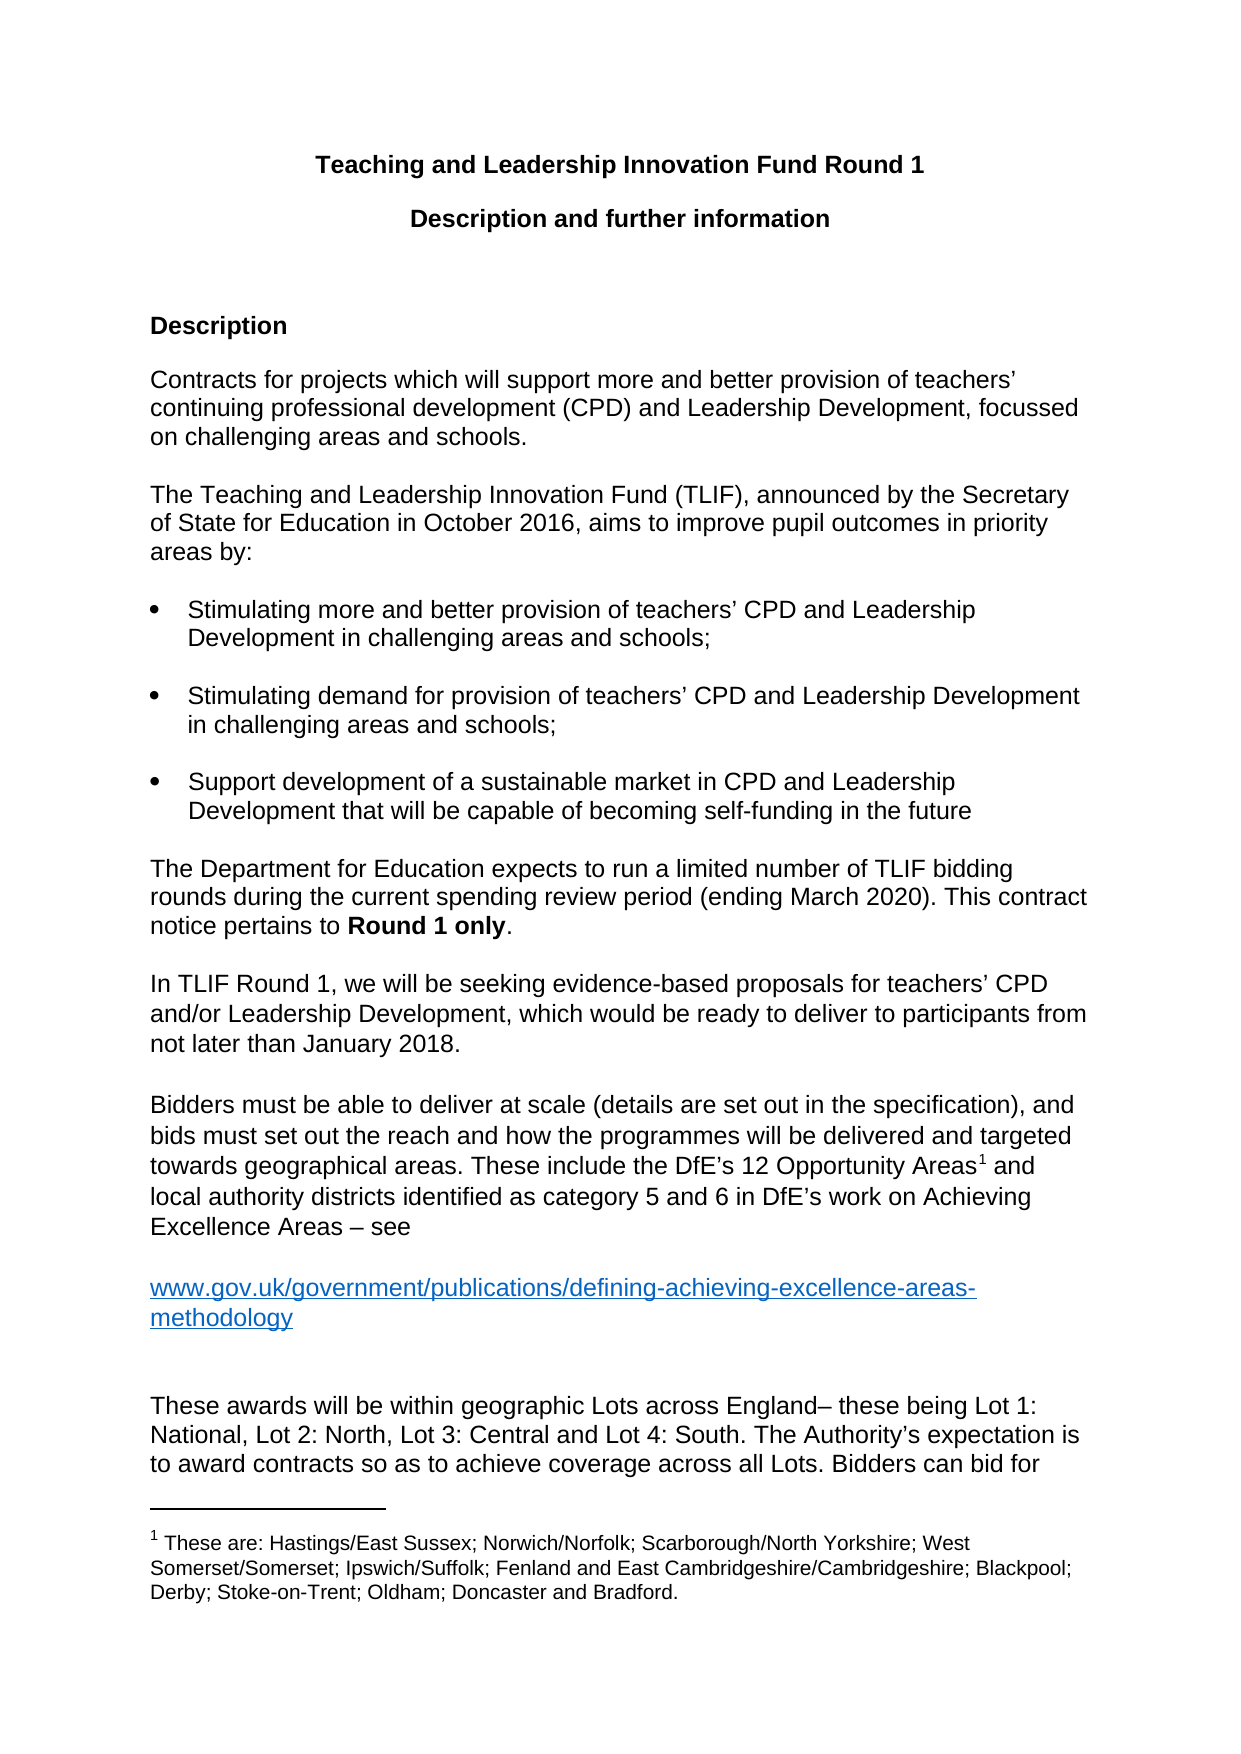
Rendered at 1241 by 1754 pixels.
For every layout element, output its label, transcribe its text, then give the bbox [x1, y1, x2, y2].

text In TLIF Round 1, we will be seeking evidence-based proposals for teachers’ CPD and/or Leadership Development, which would be ready to deliver to participants from not later than January 2018. [150, 969, 1090, 1058]
text Bidders must be able to deliver at scale (details are set out in the specification), and bids must set out the reach and how the programmes will be delivered and targeted towards geographical areas. These include the DfE’s 12 Opportunity Areas and local authority districts identified as category 5 and 6 in DfE’s work on Achieving Excellence Areas – see [150, 1090, 1090, 1241]
list Stimulating demand for provision of teachers’ CPD and Leadership Development in challenging areas and schools; [150, 681, 1090, 738]
text Teaching and Leadership Innovation Fund Round 1 [150, 150, 1090, 179]
text Description [150, 311, 1090, 339]
text The Teaching and Leadership Innovation Fund (TLIF), announced by the Secretary of State for Education in October 2016, aims to improve pupil outcomes in priority areas by: [150, 479, 1090, 566]
list Stimulating more and better provision of teachers’ CPD and Leadership Development in challenging areas and schools; [150, 594, 1090, 652]
text Contracts for projects which will support more and better provision of teachers’ continuing professional development (CPD) and Leadership Development, focussed on challenging areas and schools. [150, 364, 1090, 451]
text Description and further information [150, 204, 1090, 233]
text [150, 1391, 1090, 1477]
text The Department for Education expects to run a limited number of TLIF bidding rounds during the current spending review period (ending March 2020). This contract notice pertains to Round 1 only. [150, 854, 1090, 940]
list Support development of a sustainable market in CPD and Leadership Development that will be capable of becoming self-funding in the future [150, 767, 1090, 825]
text www.gov.uk/government/publications/defining-achieving-excellence-areas-methodology [150, 1273, 1090, 1332]
